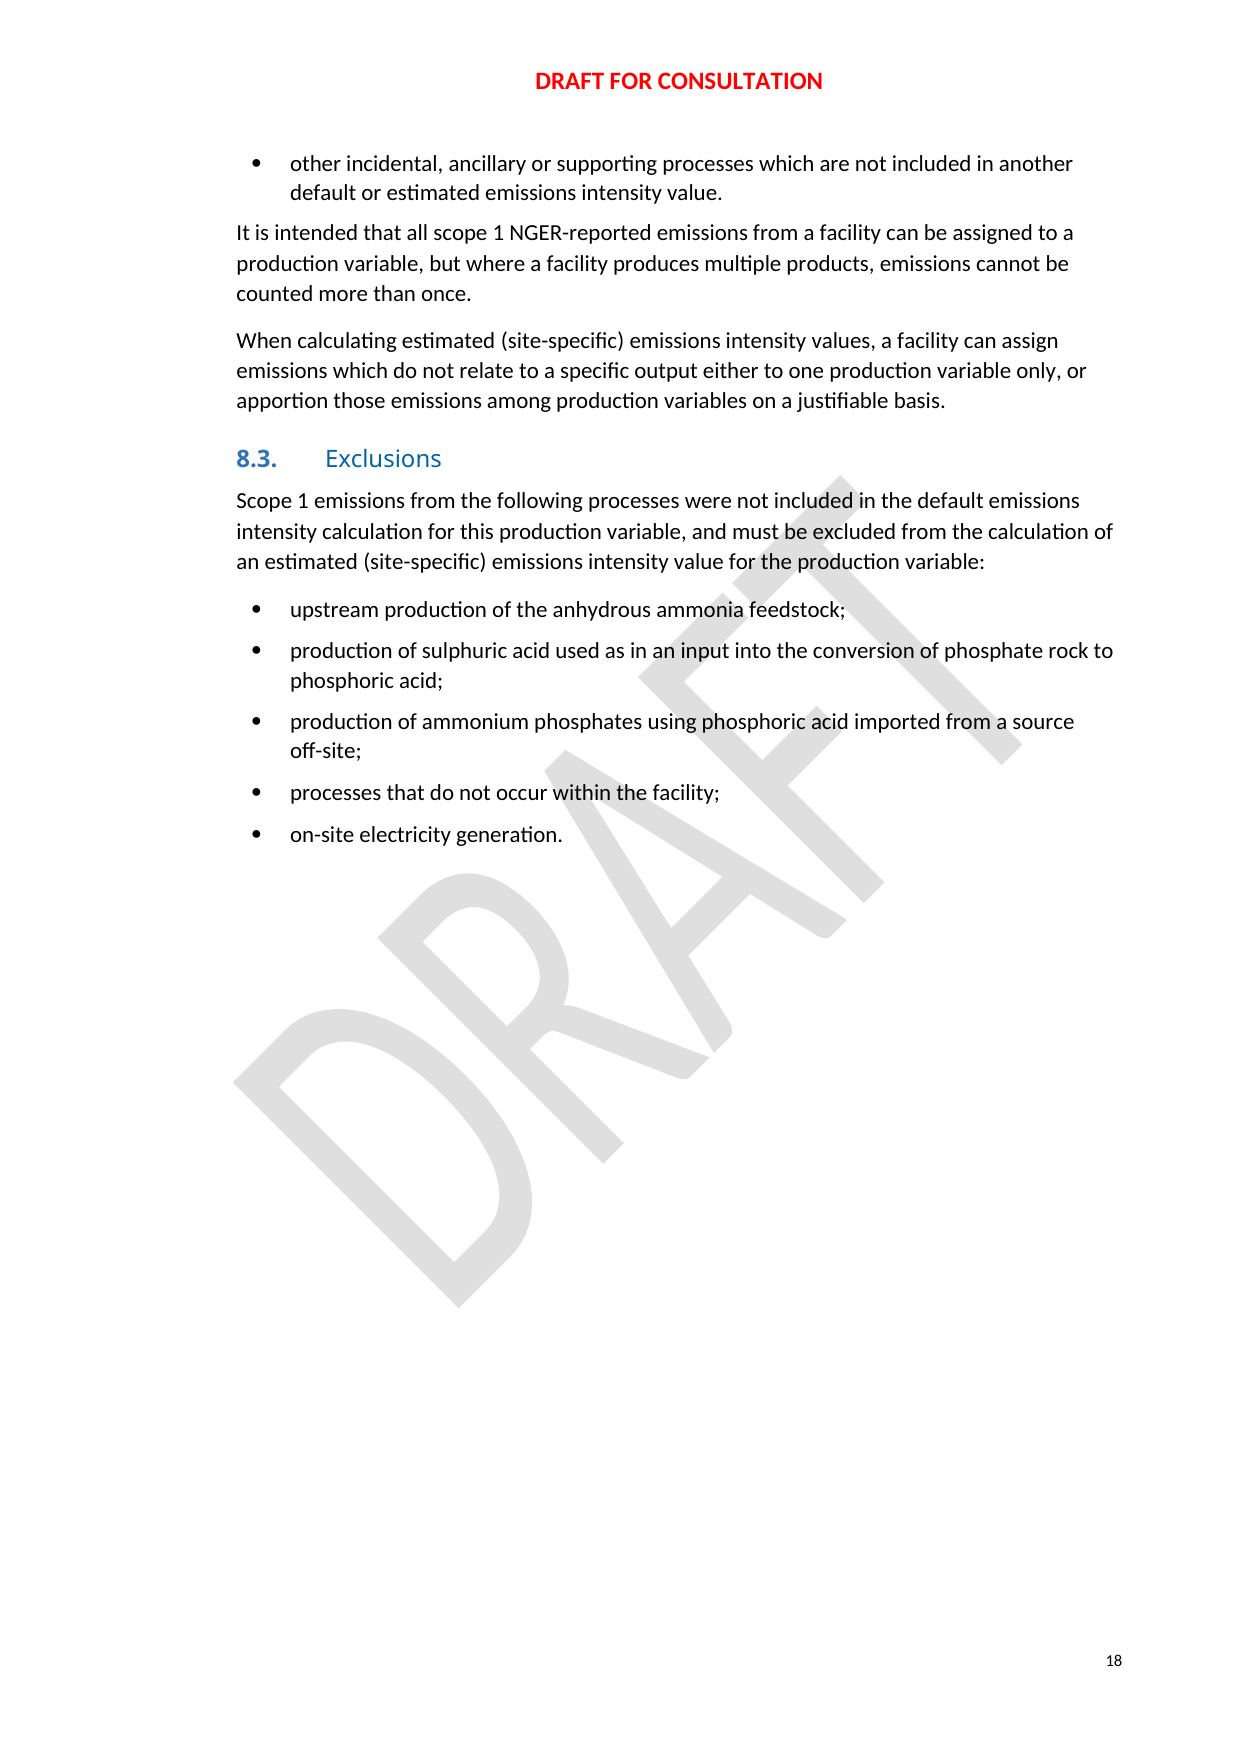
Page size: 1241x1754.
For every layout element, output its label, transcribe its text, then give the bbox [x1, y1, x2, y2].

subtitle Exclusions [236, 441, 1122, 474]
list other incidental, ancillary or supporting processes which are not included in another default or estimated emissions intensity value. [252, 148, 1122, 206]
text It is intended that all scope 1 NGER-reported emissions from a facility can be assigned to a production variable, but where a facility produces multiple products, emissions cannot be counted more than once. [236, 218, 1122, 307]
text When calculating estimated (site-specific) emissions intensity values, a facility can assign emissions which do not relate to a specific output either to one production variable only, or apportion those emissions among production variables on a justifiable basis. [236, 326, 1122, 414]
list production of sulphuric acid used as in an input into the conversion of phosphate rock to phosphoric acid; [252, 636, 1122, 694]
list processes that do not occur within the facility; [252, 777, 1122, 806]
list upstream production of the anhydrous ammonia feedstock; [252, 594, 1122, 623]
list on-site electricity generation. [252, 819, 1122, 848]
text Scope 1 emissions from the following processes were not included in the default emissions intensity calculation for this production variable, and must be excluded from the calculation of an estimated (site-specific) emissions intensity value for the production variable: [236, 487, 1122, 575]
list production of ammonium phosphates using phosphoric acid imported from a source off-site; [252, 706, 1122, 765]
